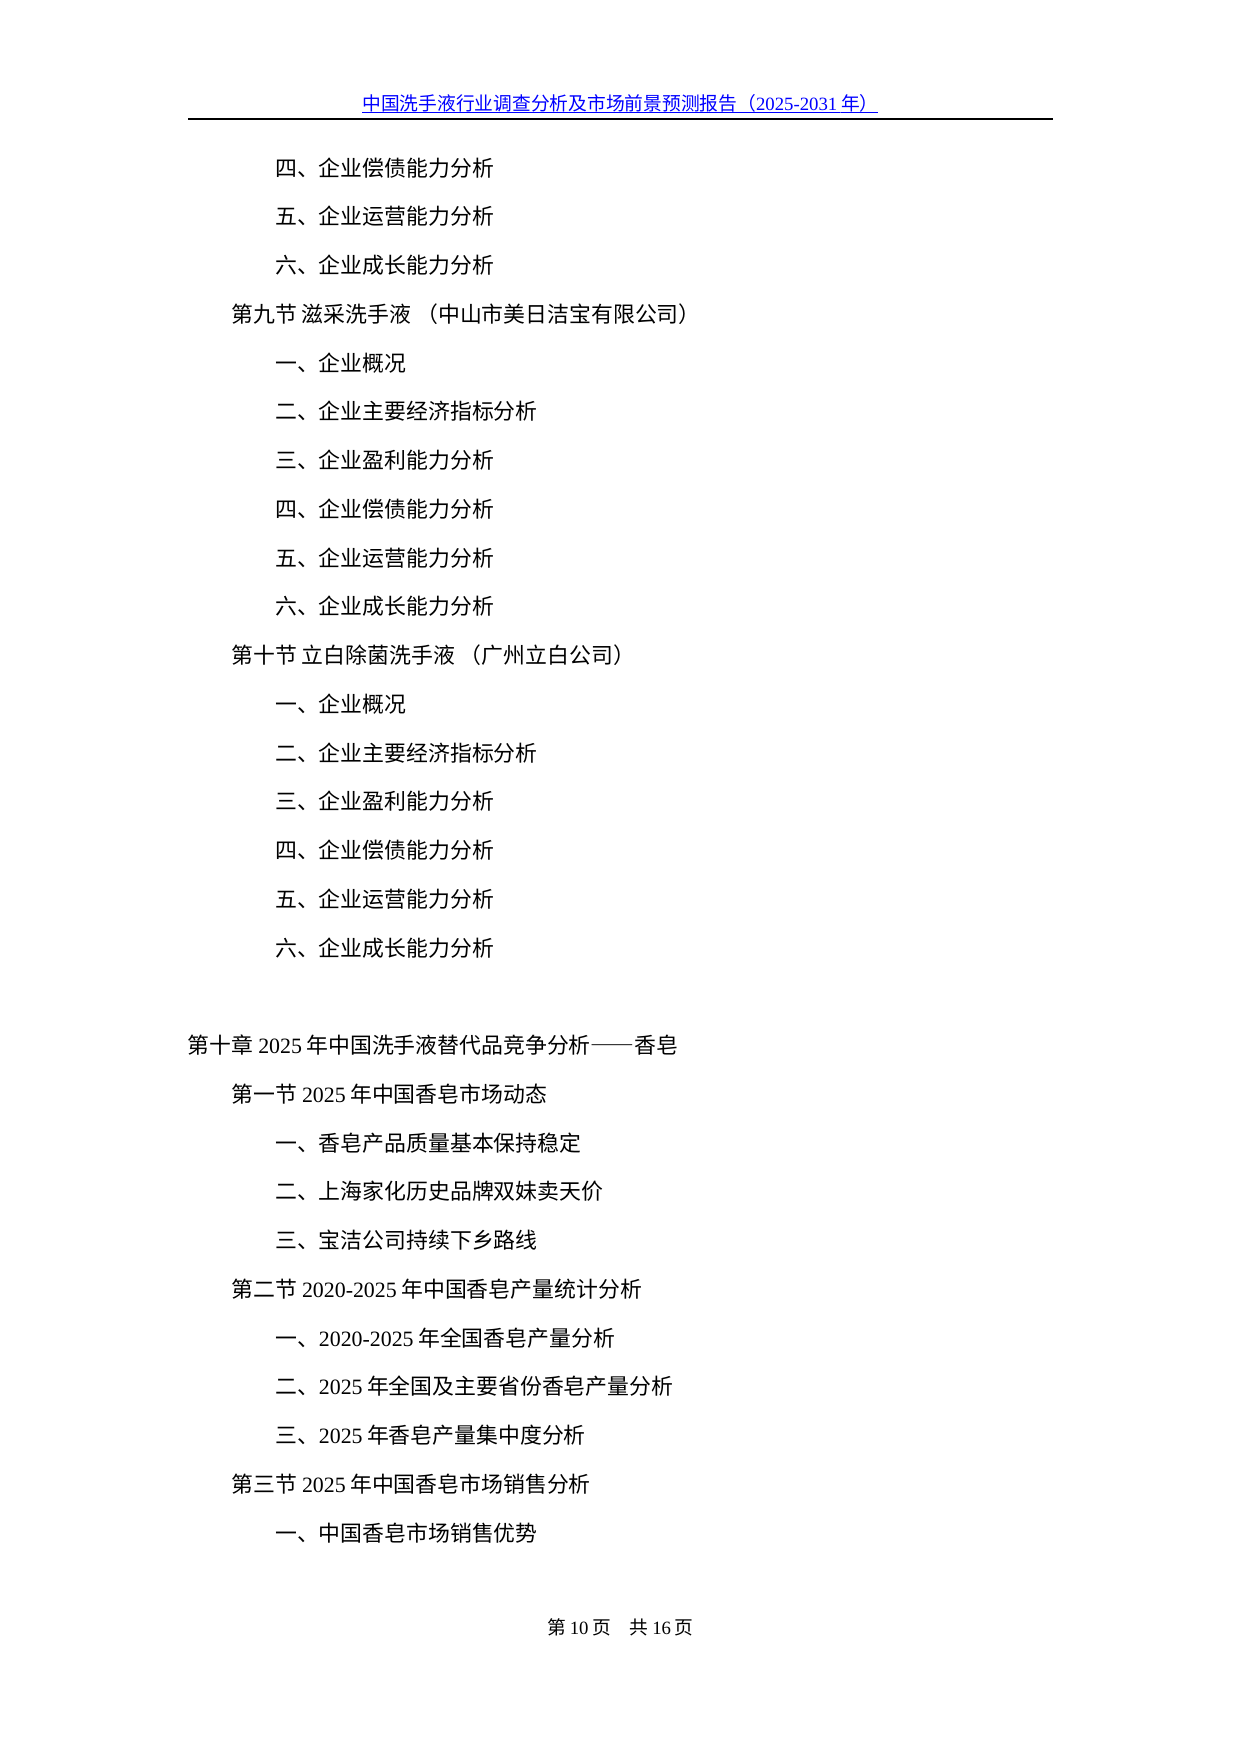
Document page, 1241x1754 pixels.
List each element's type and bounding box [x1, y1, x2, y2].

text [187, 150, 1053, 1548]
